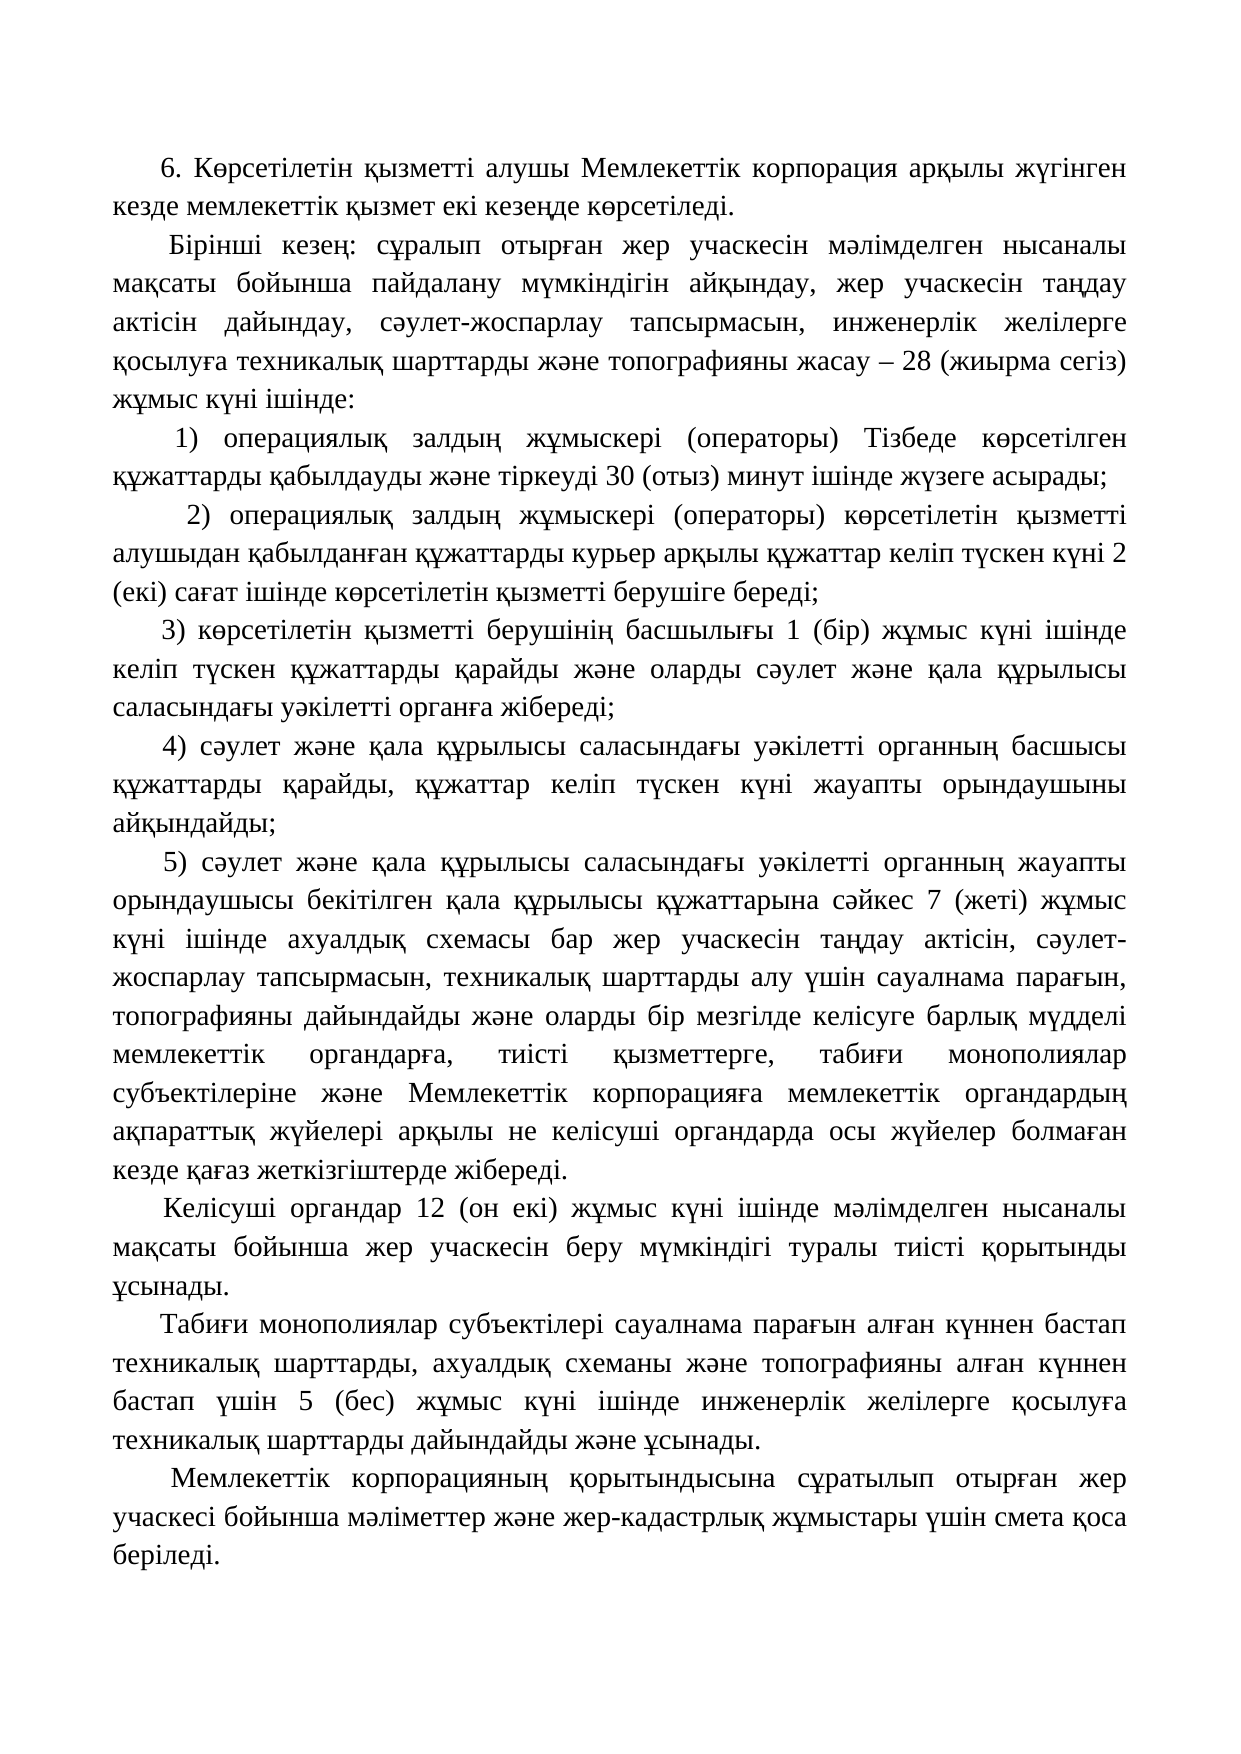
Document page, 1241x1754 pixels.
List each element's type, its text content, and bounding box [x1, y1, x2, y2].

text 5) сәулет және қала құрылысы саласындағы уәкілетті органның жауапты орындаушысы бекітілген қала құрылысы құжаттарына сәйкес 7 (жеті) жұмыс күні ішінде ахуалдық схемасы бар жер учаскесін таңдау актісін, сәулет-жоспарлау тапсырмасын, техникалық шарттарды алу үшін сауалнама парағын, топографияны дайындайды және оларды бір мезгілде келісуге барлық мүдделі мемлекеттік органдарға, тиісті қызметтерге, табиғи монополиялар субъектілеріне және Мемлекеттік корпорацияға мемлекеттік органдардың ақпараттық жүйелері арқылы не келісуші органдарда осы жүйелер болмаған кезде қағаз жеткізгіштерде жібереді. [112, 844, 1128, 1186]
text Келісуші органдар 12 (он екі) жұмыс күні ішінде мәлімделген нысаналы мақсаты бойынша жер учаскесін беру мүмкіндігі туралы тиісті қорытынды ұсынады. [112, 1191, 1128, 1301]
text 2) операциялық залдың жұмыскері (операторы) көрсетілетін қызметті алушыдан қабылданған құжаттарды курьер арқылы құжаттар келіп түскен күні 2 (екі) сағат ішінде көрсетілетін қызметті берушіге береді; [112, 497, 1128, 607]
text 4) сәулет және қала құрылысы саласындағы уәкілетті органның басшысы құжаттарды қарайды, құжаттар келіп түскен күні жауапты орындаушыны айқындайды; [112, 728, 1128, 839]
text Бірінші кезең: сұралып отырған жер учаскесін мәлімделген нысаналы мақсаты бойынша пайдалану мүмкіндігін айқындау, жер учаскесін таңдау актісін дайындау, сәулет-жоспарлау тапсырмасын, инженерлік желілерге қосылуға техникалық шарттарды және топографияны жасау – 28 (жиырма сегіз) жұмыс күні ішінде: [112, 227, 1128, 415]
text 1) операциялық залдың жұмыскері (операторы) Тізбеде көрсетілген құжаттарды қабылдауды және тіркеуді 30 (отыз) минут ішінде жүзеге асырады; [112, 420, 1128, 492]
text 6. Көрсетілетін қызметті алушы Мемлекеттік корпорация арқылы жүгінген кезде мемлекеттік қызмет екі кезеңде көрсетіледі. [112, 150, 1128, 222]
text Табиғи монополиялар субъектілері сауалнама парағын алған күннен бастап техникалық шарттарды, ахуалдық схеманы және топографияны алған күннен бастап үшін 5 (бес) жұмыс күні ішінде инженерлік желілерге қосылуға техникалық шарттарды дайындайды және ұсынады. [112, 1306, 1128, 1455]
text Мемлекеттік корпорацияның қорытындысына сұратылып отырған жер учаскесі бойынша мәліметтер және жер-кадастрлық жұмыстары үшін смета қоса беріледі. [112, 1460, 1128, 1571]
text 3) көрсетілетін қызметті берушінің басшылығы 1 (бір) жұмыс күні ішінде келіп түскен құжаттарды қарайды және оларды сәулет және қала құрылысы саласындағы уәкілетті органға жібереді; [112, 612, 1128, 723]
